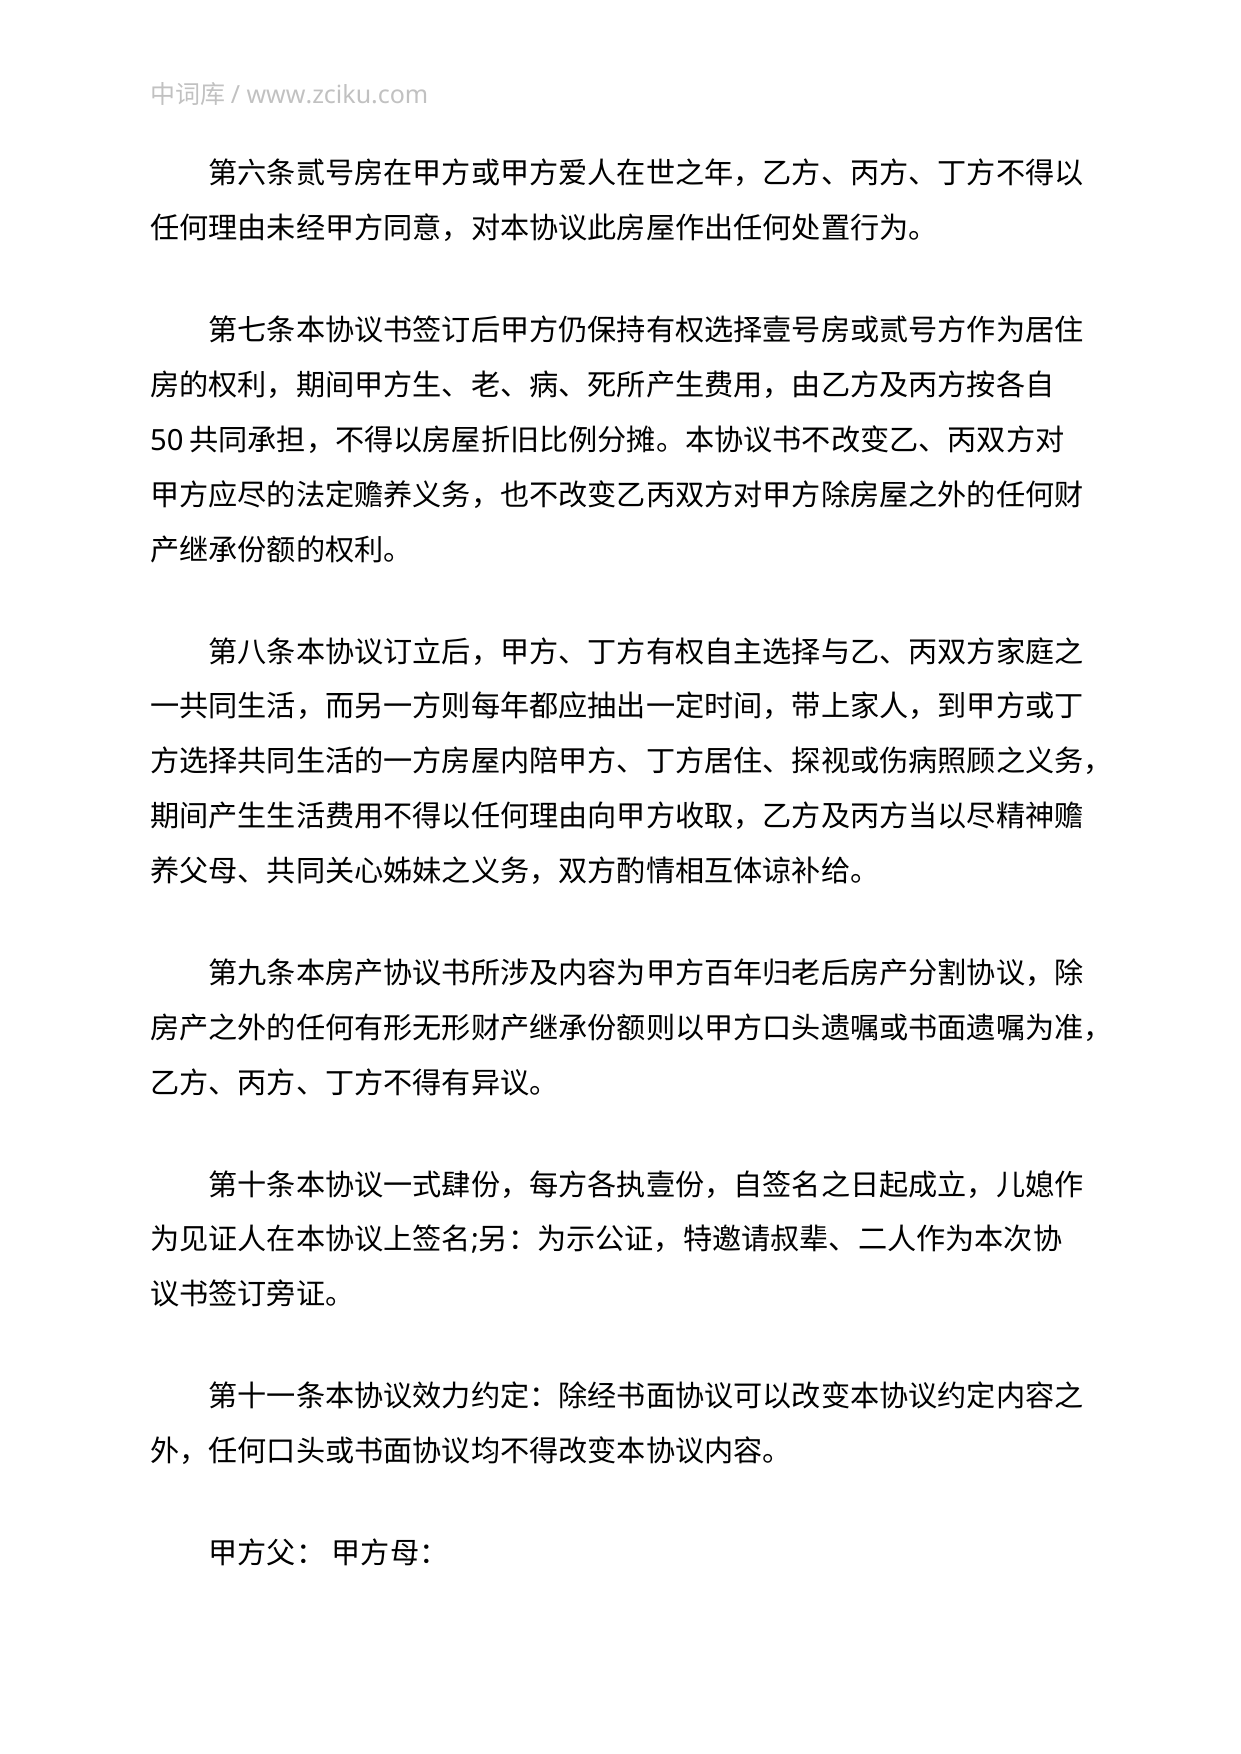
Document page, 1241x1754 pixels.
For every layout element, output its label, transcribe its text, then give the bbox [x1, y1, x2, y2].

text 第六条贰号房在甲方或甲方爱人在世之年，乙方、丙方、丁方不得以任何理由未经甲方同意，对本协议此房屋作出任何处置行为。 [150, 150, 1090, 247]
text 甲方父： 甲方母： [150, 1529, 1090, 1572]
text 第八条本协议订立后，甲方、丁方有权自主选择与乙、丙双方家庭之一共同生活，而另一方则每年都应抽出一定时间，带上家人，到甲方或丁方选择共同生活的一方房屋内陪甲方、丁方居住、探视或伤病照顾之义务，期间产生生活费用不得以任何理由向甲方收取，乙方及丙方当以尽精神赡养父母、共同关心姊妹之义务，双方酌情相互体谅补给。 [150, 628, 1090, 890]
text 第七条本协议书签订后甲方仍保持有权选择壹号房或贰号方作为居住房的权利，期间甲方生、老、病、死所产生费用，由乙方及丙方按各自50共同承担，不得以房屋折旧比例分摊。本协议书不改变乙、丙双方对甲方应尽的法定赡养义务，也不改变乙丙双方对甲方除房屋之外的任何财产继承份额的权利。 [150, 307, 1090, 569]
text 第十条本协议一式肆份，每方各执壹份，自签名之日起成立，儿媳作为见证人在本协议上签名;另：为示公证，特邀请叔辈、二人作为本次协议书签订旁证。 [150, 1161, 1090, 1313]
text 第十一条本协议效力约定：除经书面协议可以改变本协议约定内容之外，任何口头或书面协议均不得改变本协议内容。 [150, 1373, 1090, 1470]
text 第九条本房产协议书所涉及内容为甲方百年归老后房产分割协议，除房产之外的任何有形无形财产继承份额则以甲方口头遗嘱或书面遗嘱为准，乙方、丙方、丁方不得有异议。 [150, 949, 1090, 1102]
